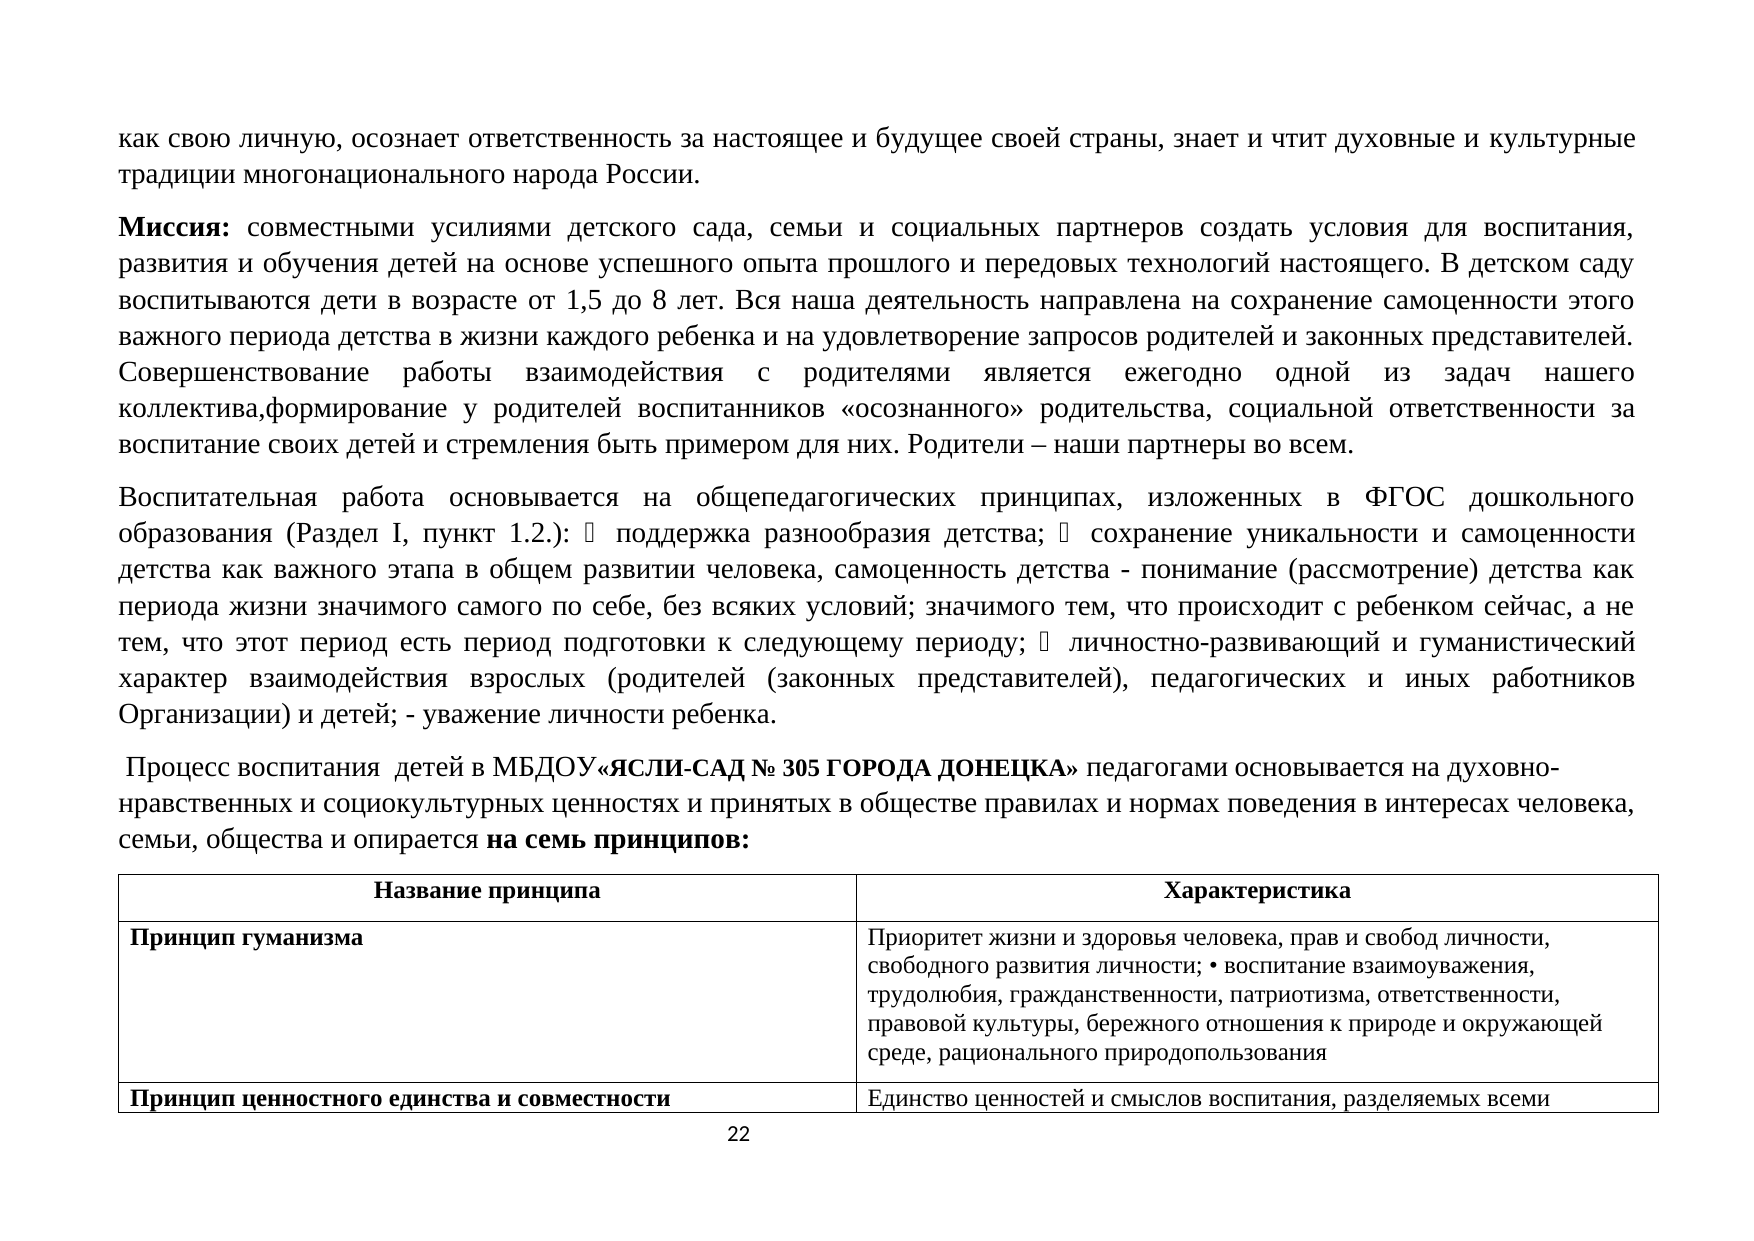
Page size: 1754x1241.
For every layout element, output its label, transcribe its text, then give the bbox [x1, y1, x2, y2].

text Воспитательная работа основывается на общепедагогических принципах, изложенных в ФГОС дошкольного образования (Раздел I, пункт 1.2.):  поддержка разнообразия детства;  сохранение уникальности и самоценности детства как важного этапа в общем развитии человека, самоценность детства - понимание (рассмотрение) детства как периода жизни значимого самого по себе, без всяких условий; значимого тем, что происходит с ребенком сейчас, а не тем, что этот период есть период подготовки к следующему периоду;  личностно-развивающий и гуманистический характер взаимодействия взрослых (родителей (законных представителей), педагогических и иных работников Организации) и детей; - уважение личности ребенка. [118, 479, 1636, 730]
text Процесс воспитания детей в МБДОУ«ЯСЛИ-САД № 305 ГОРОДА ДОНЕЦКА» педагогами основывается на духовно-нравственных и социокультурных ценностях и принятых в обществе правилах и нормах поведения в интересах человека, семьи, общества и опирается на семь принципов: [118, 749, 1636, 855]
table_cell Принцип гуманизма [119, 922, 856, 1082]
text Миссия: совместными усилиями детского сада, семьи и социальных партнеров создать условия для воспитания, развития и обучения детей на основе успешного опыта прошлого и передовых технологий настоящего. В детском саду воспитываются дети в возрасте от 1,5 до 8 лет. Вся наша деятельность направлена на сохранение самоценности этого важного периода детства в жизни каждого ребенка и на удовлетворение запросов родителей и законных представителей. Совершенствование работы взаимодействия с родителями является ежегодно одной из задач нашего коллектива,формирование у родителей воспитанников «осознанного» родительства, социальной ответственности за воспитание своих детей и стремления быть примером для них. Родители – наши партнеры во всем. [118, 209, 1636, 460]
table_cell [119, 1083, 856, 1112]
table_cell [857, 1083, 1658, 1112]
table_header Название принципа [119, 875, 856, 921]
table_cell Приоритет жизни и здоровья человека, прав и свобод личности, свободного развития личности; • воспитание взаимоуважения, трудолюбия, гражданственности, патриотизма, ответственности, правовой культуры, бережного отношения к природе и окружающей среде, рационального природопользования [857, 922, 1658, 1082]
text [118, 121, 1636, 190]
table_header Характеристика [857, 875, 1658, 921]
